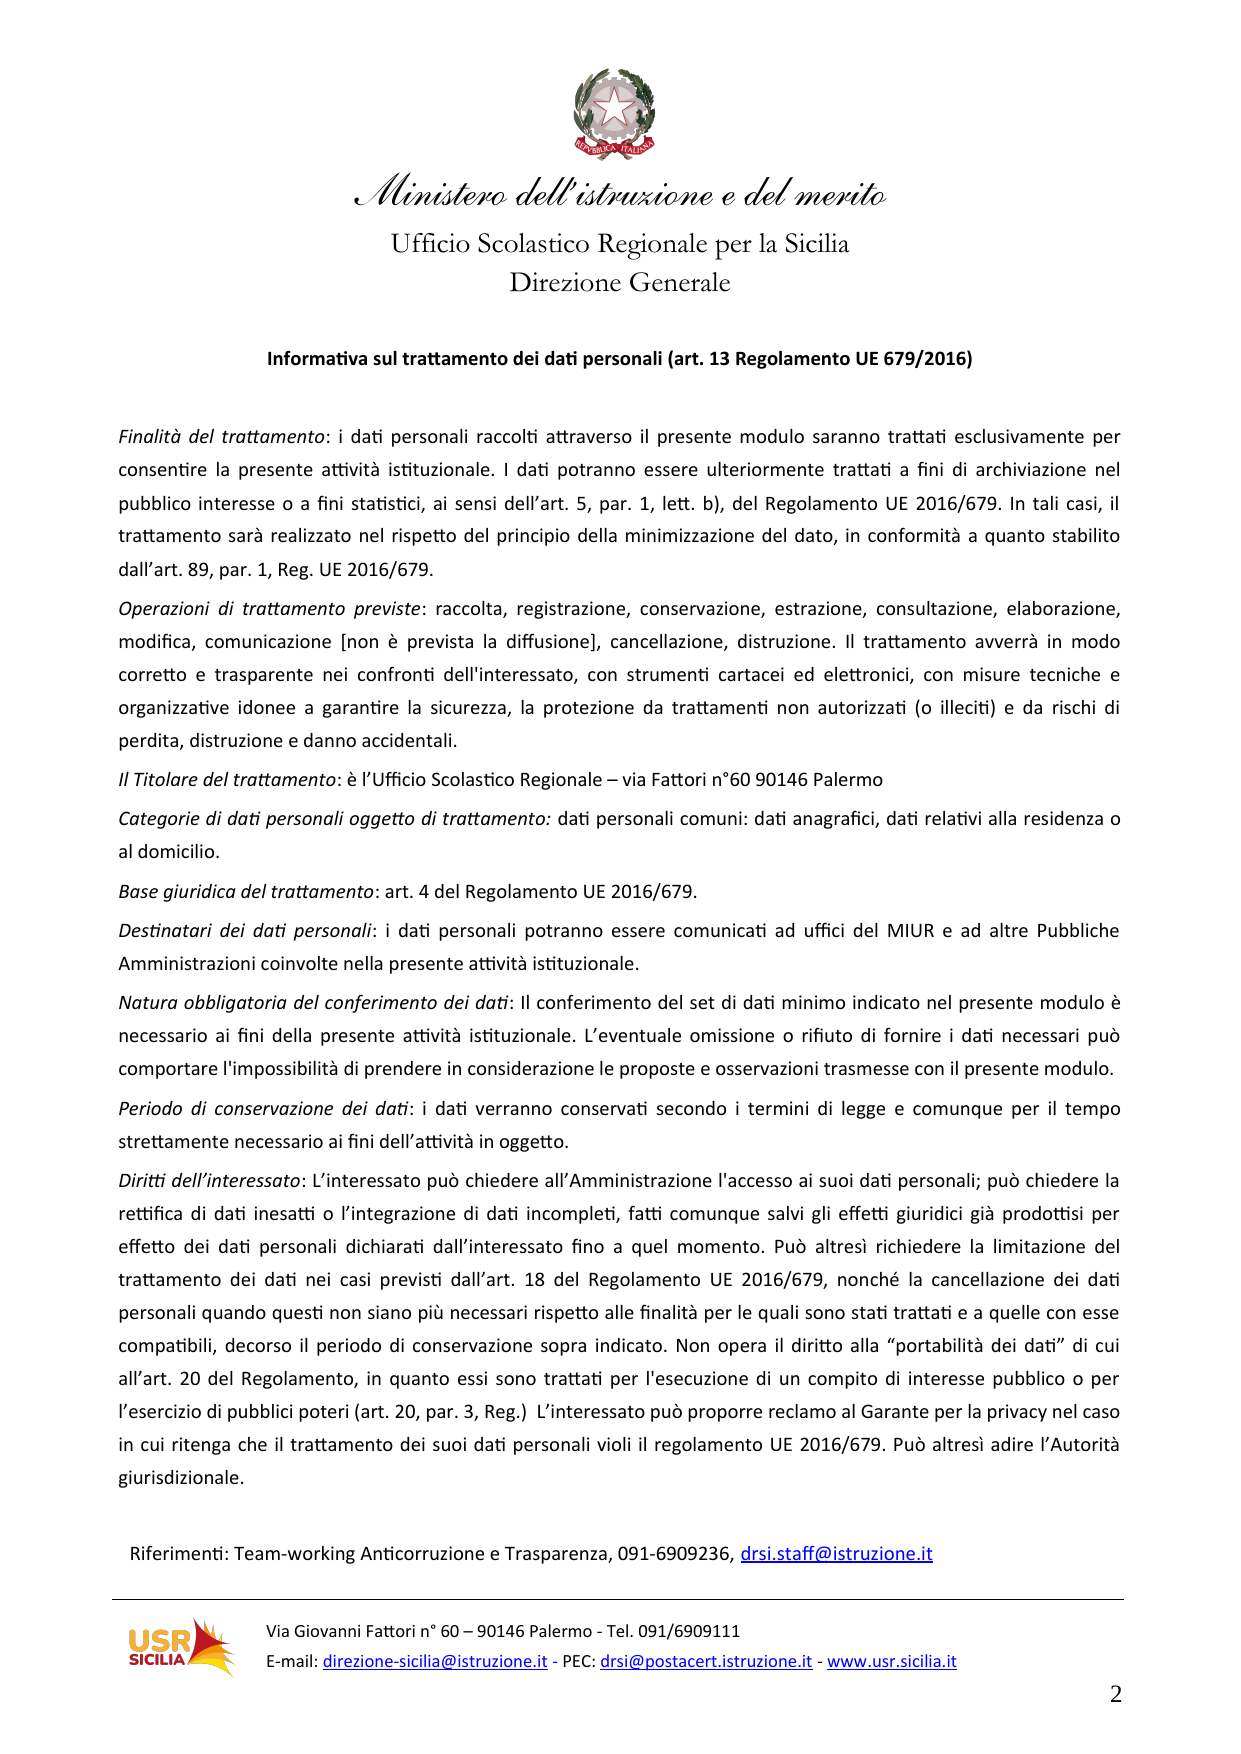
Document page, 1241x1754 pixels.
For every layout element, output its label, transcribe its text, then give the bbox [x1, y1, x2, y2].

text Destinatari dei dati personali: i dati personali potranno essere comunicati ad uffici del MIUR e ad altre Pubbliche Amministrazioni coinvolte nella presente attività istituzionale. [118, 917, 1122, 976]
text Informativa sul trattamento dei dati personali (art. 13 Regolamento UE 679/2016) [118, 345, 1122, 371]
text Operazioni di trattamento previste: raccolta, registrazione, conservazione, estrazione, consultazione, elaborazione, modifica, comunicazione [non è prevista la diffusione], cancellazione, distruzione. Il trattamento avverrà in modo corretto e trasparente nei confronti dell'interessato, con strumenti cartacei ed elettronici, con misure tecniche e organizzative idonee a garantire la sicurezza, la protezione da trattamenti non autorizzati (o illeciti) e da rischi di perdita, distruzione e danno accidentali. [118, 595, 1122, 752]
picture [83, 1595, 278, 1700]
text Periodo di conservazione dei dati: i dati verranno conservati secondo i termini di legge e comunque per il tempo strettamente necessario ai fini dell’attività in oggetto. [118, 1095, 1122, 1153]
text Natura obbligatoria del conferimento dei dati: Il conferimento del set di dati minimo indicato nel presente modulo è necessario ai fini della presente attività istituzionale. L’eventuale omissione o rifiuto di fornire i dati necessari può comportare l'impossibilità di prendere in considerazione le proposte e osservazioni trasmesse con il presente modulo. [118, 989, 1122, 1081]
text Categorie di dati personali oggetto di trattamento: dati personali comuni: dati anagrafici, dati relativi alla residenza o al domicilio. [118, 806, 1122, 864]
text Il Titolare del trattamento: è l’Ufficio Scolastico Regionale – via Fattori n°60 90146 Palermo [118, 766, 1122, 792]
picture [573, 68, 656, 161]
text Finalità del trattamento: i dati personali raccolti attraverso il presente modulo saranno trattati esclusivamente per consentire la presente attività istituzionale. I dati potranno essere ulteriormente trattati a fini di archiviazione nel pubblico interesse o a fini statistici, ai sensi dell’art. 5, par. 1, lett. b), del Regolamento UE 2016/679. In tali casi, il trattamento sarà realizzato nel rispetto del principio della minimizzazione del dato, in conformità a quanto stabilito dall’art. 89, par. 1, Reg. UE 2016/679. [118, 424, 1122, 581]
text Diritti dell’interessato: L’interessato può chiedere all’Amministrazione l'accesso ai suoi dati personali; può chiedere la rettifica di dati inesatti o l’integrazione di dati incompleti, fatti comunque salvi gli effetti giuridici già prodottisi per effetto dei dati personali dichiarati dall’interessato fino a quel momento. Può altresì richiedere la limitazione del trattamento dei dati nei casi previsti dall’art. 18 del Regolamento UE 2016/679, nonché la cancellazione dei dati personali quando questi non siano più necessari rispetto alle finalità per le quali sono stati trattati e a quelle con esse compatibili, decorso il periodo di conservazione sopra indicato. Non opera il diritto alla “portabilità dei dati” di cui all’art. 20 del Regolamento, in quanto essi sono trattati per l'esecuzione di un compito di interesse pubblico o per l’esercizio di pubblici poteri (art. 20, par. 3, Reg.) L’interessato può proporre reclamo al Garante per la privacy nel caso in cui ritenga che il trattamento dei suoi dati personali violi il regolamento UE 2016/679. Può altresì adire l’Autorità giurisdizionale. [118, 1167, 1122, 1490]
text Base giuridica del trattamento: art. 4 del Regolamento UE 2016/679. [118, 878, 1122, 903]
